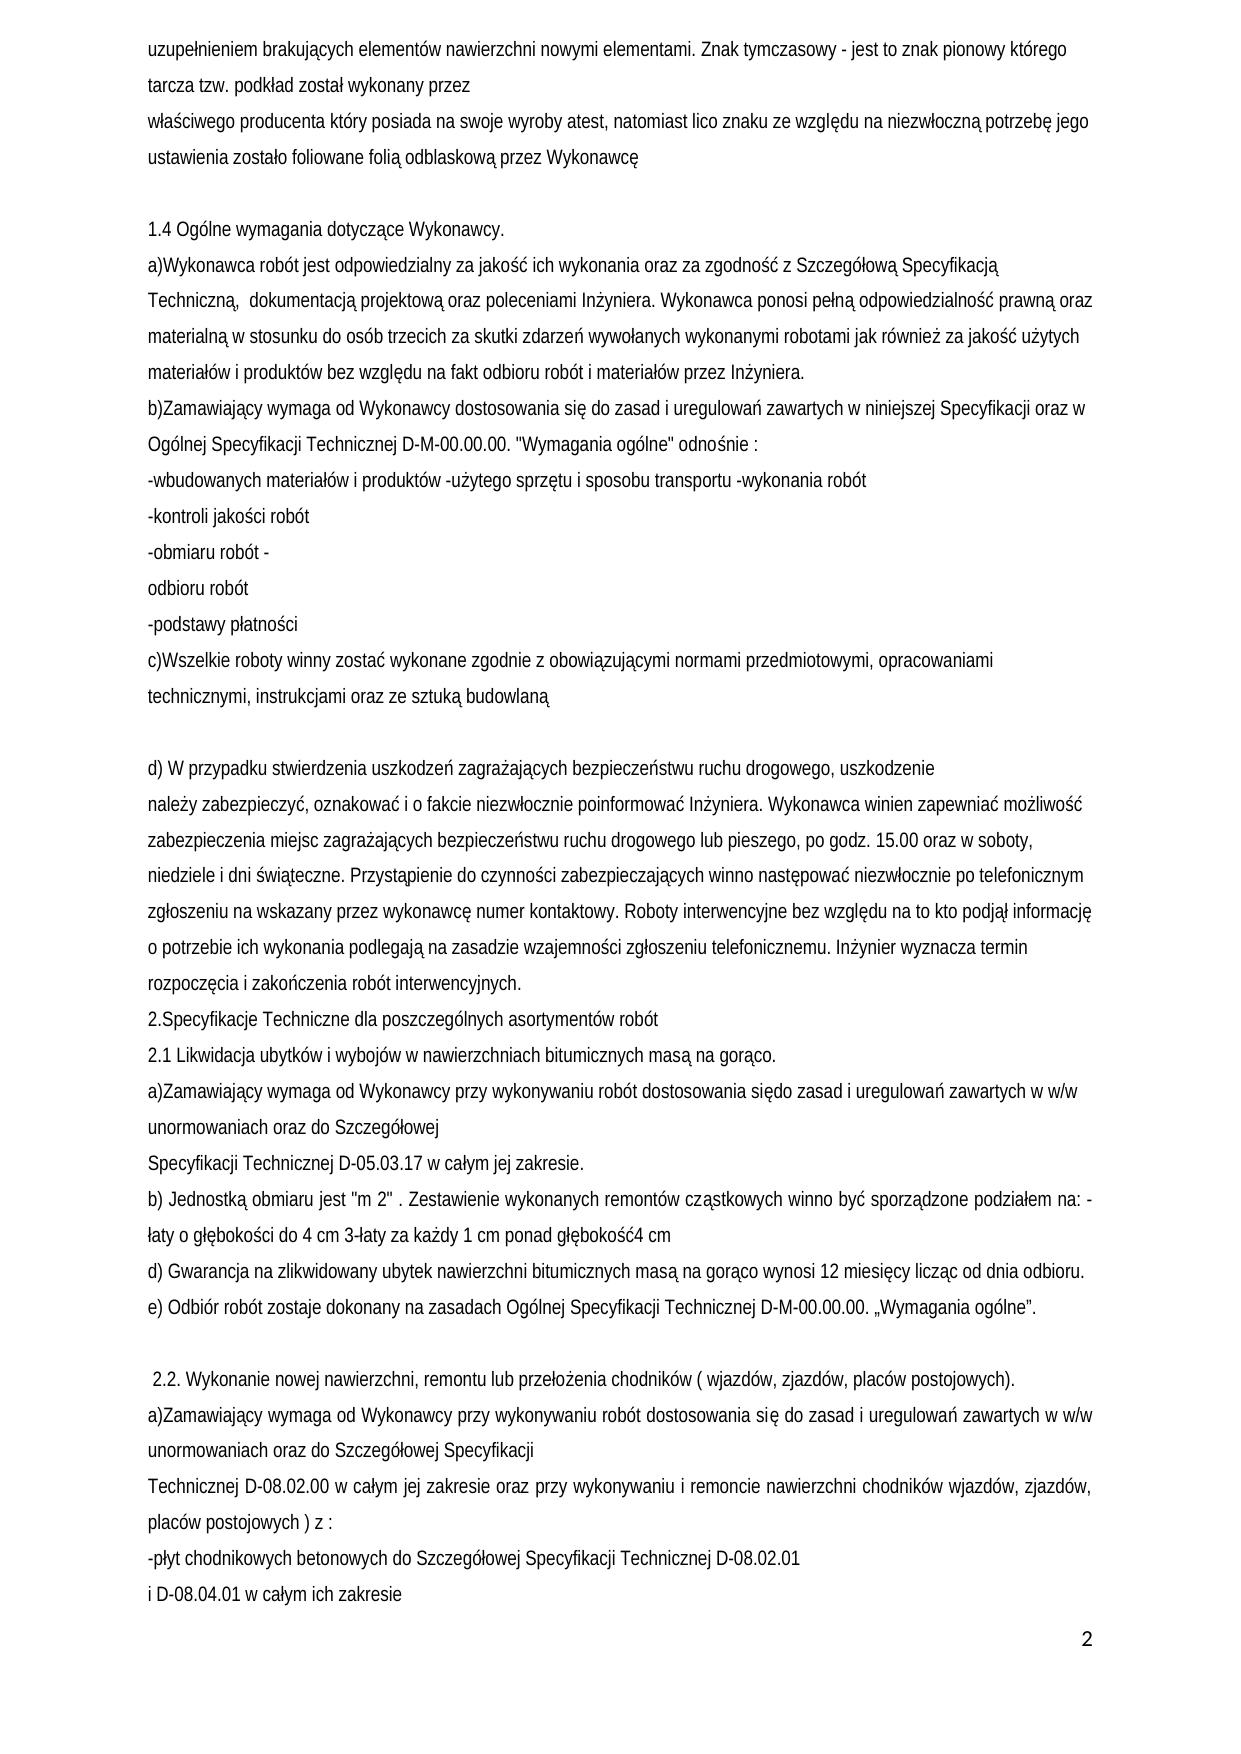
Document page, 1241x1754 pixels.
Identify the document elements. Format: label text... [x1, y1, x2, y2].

text Technicznej D-08.02.00 w całym jej zakresie oraz przy wykonywaniu i remoncie nawierzchni chodników wjazdów, zjazdów, placów postojowych ) z : [148, 1474, 1093, 1534]
text d) Gwarancja na zlikwidowany ubytek nawierzchni bitumicznych masą na gorąco wynosi 12 miesięcy licząc od dnia odbioru. [148, 1259, 1093, 1283]
text należy zabezpieczyć, oznakować i o fakcie niezwłocznie poinformować Inżyniera. Wykonawca winien zapewniać możliwość zabezpieczenia miejsc zagrażających bezpieczeństwu ruchu drogowego lub pieszego, po godz. 15.00 oraz w soboty, niedziele i dni świąteczne. Przystąpienie do czynności zabezpieczających winno następować niezwłocznie po telefonicznym zgłoszeniu na wskazany przez wykonawcę numer kontaktowy. Roboty interwencyjne bez względu na to kto podjął informację o potrzebie ich wykonania podlegają na zasadzie wzajemności zgłoszeniu telefonicznemu. Inżynier wyznacza termin rozpoczęcia i zakończenia robót interwencyjnych. [148, 792, 1093, 995]
text -płyt chodnikowych betonowych do Szczegółowej Specyfikacji Technicznej D-08.02.01 [148, 1546, 1093, 1570]
text Specyfikacji Technicznej D-05.03.17 w całym jej zakresie. [148, 1151, 1093, 1175]
text 1.4 Ogólne wymagania dotyczące Wykonawcy. [148, 217, 1093, 241]
text b)Zamawiający wymaga od Wykonawcy dostosowania się do zasad i uregulowań zawartych w niniejszej Specyfikacji oraz w Ogólnej Specyfikacji Technicznej D-M-00.00.00. "Wymagania ogólne" odnośnie : [148, 396, 1093, 456]
text 2.2. Wykonanie nowej nawierzchni, remontu lub przełożenia chodników ( wjazdów, zjazdów, placów postojowych). [148, 1367, 1093, 1391]
text 2.Specyfikacje Techniczne dla poszczególnych asortymentów robót [148, 1007, 1093, 1031]
text uzupełnieniem brakujących elementów nawierzchni nowymi elementami. Znak tymczasowy - jest to znak pionowy którego tarcza tzw. podkład został wykonany przez [148, 37, 1093, 97]
text a)Zamawiający wymaga od Wykonawcy przy wykonywaniu robót dostosowania się do zasad i uregulowań zawartych w w/w unormowaniach oraz do Szczegółowej Specyfikacji [148, 1402, 1093, 1462]
text 2.1 Likwidacja ubytków i wybojów w nawierzchniach bitumicznych masą na gorąco. [148, 1043, 1093, 1067]
text c)Wszelkie roboty winny zostać wykonane zgodnie z obowiązującymi normami przedmiotowymi, opracowaniami technicznymi, instrukcjami oraz ze sztuką budowlaną [148, 648, 1093, 708]
text i D-08.04.01 w całym ich zakresie [148, 1582, 1093, 1606]
text e) Odbiór robót zostaje dokonany na zasadach Ogólnej Specyfikacji Technicznej D-M-00.00.00. „Wymagania ogólne”. [148, 1295, 1093, 1319]
text -wbudowanych materiałów i produktów -użytego sprzętu i sposobu transportu -wykonania robót [148, 468, 1093, 492]
text a)Wykonawca robót jest odpowiedzialny za jakość ich wykonania oraz za zgodność z Szczegółową Specyfikacją Techniczną, dokumentacją projektową oraz poleceniami Inżyniera. Wykonawca ponosi pełną odpowiedzialność prawną oraz materialną w stosunku do osób trzecich za skutki zdarzeń wywołanych wykonanymi robotami jak również za jakość użytych materiałów i produktów bez względu na fakt odbioru robót i materiałów przez Inżyniera. [148, 252, 1093, 384]
text b) Jednostką obmiaru jest "m 2" . Zestawienie wykonanych remontów cząstkowych winno być sporządzone podziałem na: -łaty o głębokości do 4 cm 3-łaty za każdy 1 cm ponad głębokość4 cm [148, 1187, 1093, 1247]
text -kontroli jakości robót [148, 504, 1093, 528]
text -obmiaru robót - [148, 540, 1093, 564]
text właściwego producenta który posiada na swoje wyroby atest, natomiast lico znaku ze względu na niezwłoczną potrzebę jego ustawienia zostało foliowane folią odblaskową przez Wykonawcę [148, 109, 1093, 169]
text d) W przypadku stwierdzenia uszkodzeń zagrażających bezpieczeństwu ruchu drogowego, uszkodzenie [148, 756, 1093, 779]
text a)Zamawiający wymaga od Wykonawcy przy wykonywaniu robót dostosowania siędo zasad i uregulowań zawartych w w/w unormowaniach oraz do Szczegółowej [148, 1079, 1093, 1139]
text -podstawy płatności [148, 612, 1093, 636]
text odbioru robót [148, 576, 1093, 600]
